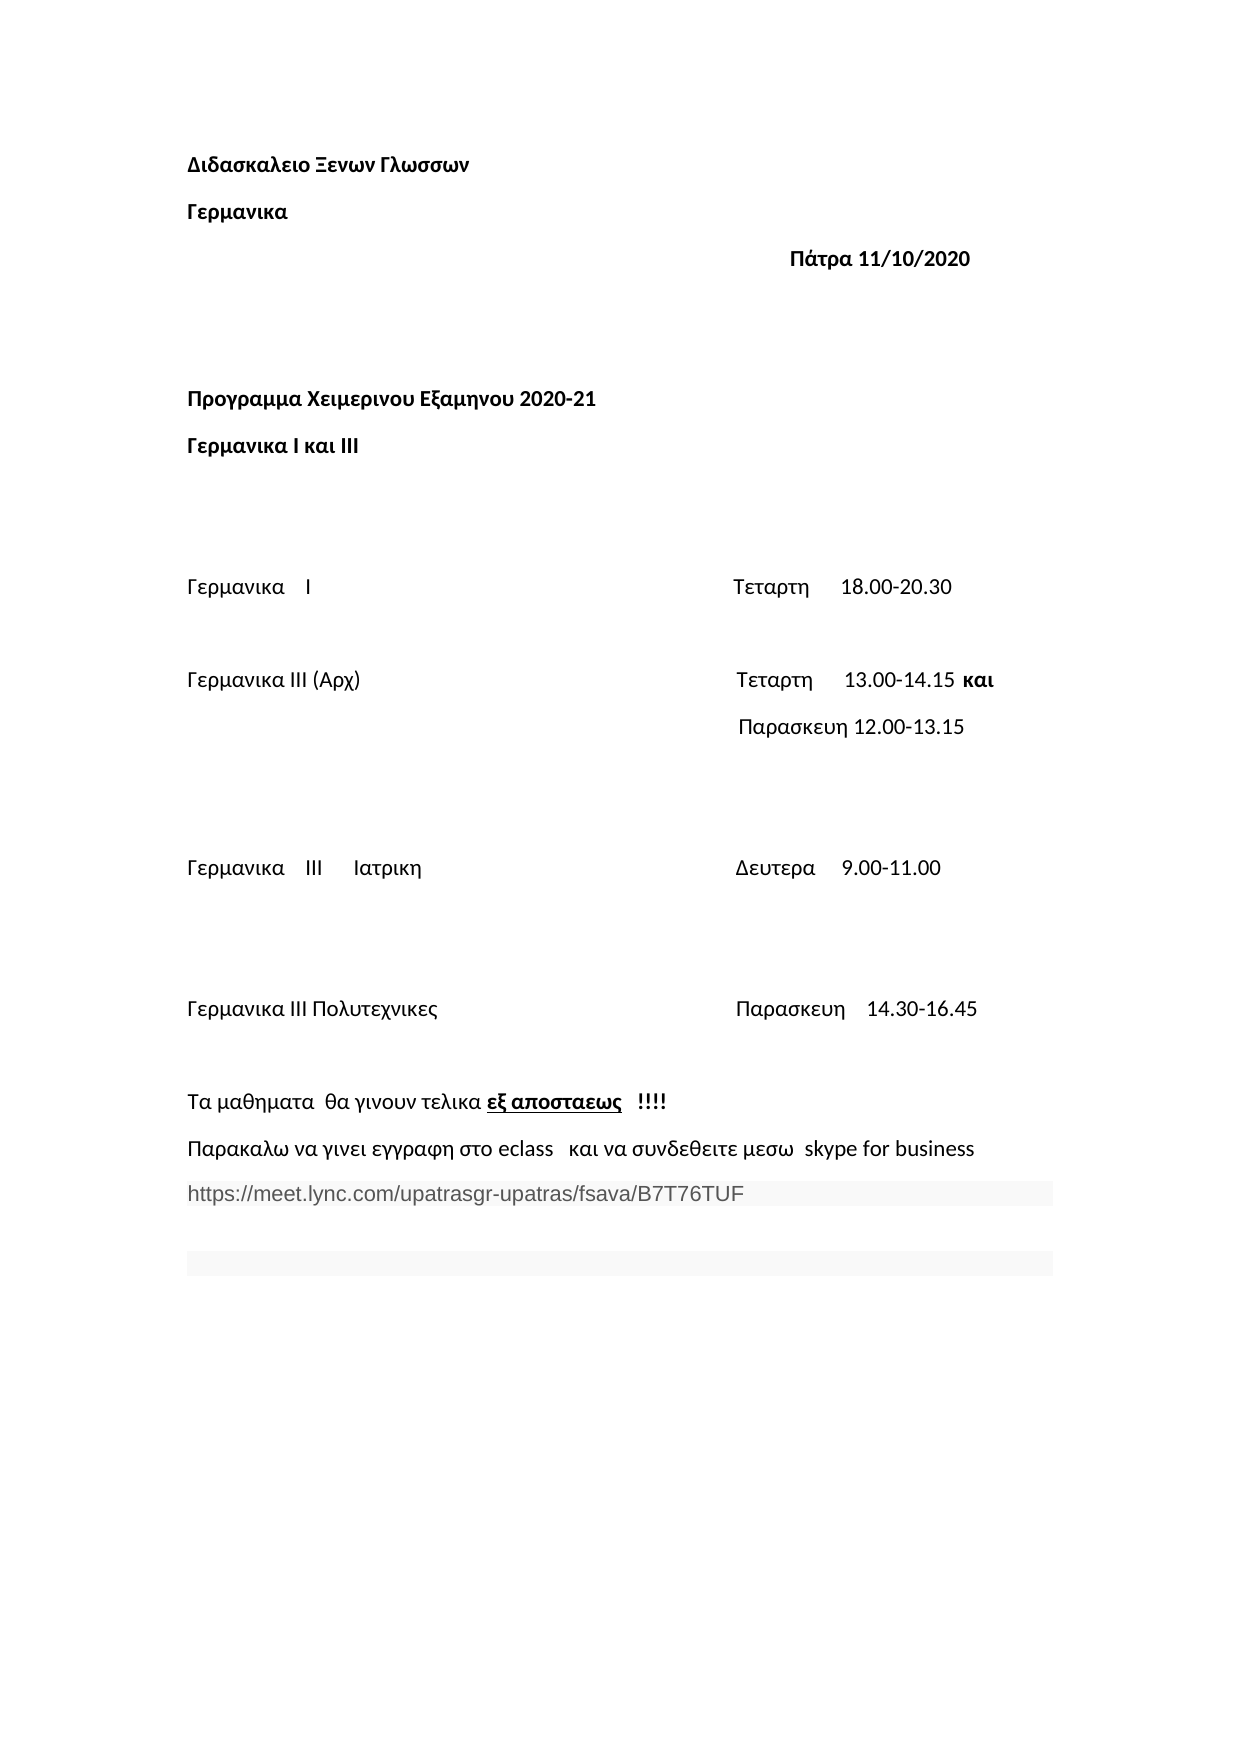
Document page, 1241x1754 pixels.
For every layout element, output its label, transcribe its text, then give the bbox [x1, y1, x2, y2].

text Γερμανικα ΙΙΙ Ιατρικη Δευτερα 9.00-11.00 [187, 853, 1053, 881]
text Γερμανικα Ι και ΙΙΙ [187, 431, 1053, 459]
text Τα μαθηματα θα γινουν τελικα εξ αποσταεως !!!! [187, 1087, 1053, 1116]
text Γερμανικα ΙΙΙ Πολυτεχνικες Παρασκευη 14.30-16.45 [187, 994, 1053, 1022]
text Γερμανικα [187, 197, 1053, 225]
text Προγραμμα Χειμερινου Εξαμηνου 2020-21 [187, 384, 1053, 412]
text Διδασκαλειο Ξενων Γλωσσων [187, 150, 1053, 178]
text Παρασκευη 12.00-13.15 [187, 712, 1053, 741]
text Πάτρα 11/10/2020 [187, 244, 1053, 272]
text https://meet.lync.com/upatrasgr-upatras/fsava/B7T76TUF [187, 1181, 1053, 1206]
text Γερμανικα Ι Τεταρτη 18.00-20.30 [187, 572, 1053, 600]
text Παρακαλω να γινει εγγραφη στο eclass και να συνδεθειτε μεσω skype for business [187, 1134, 1053, 1162]
text Γερμανικα ΙΙΙ (Αρχ) Τεταρτη 13.00-14.15 και [187, 666, 1053, 694]
